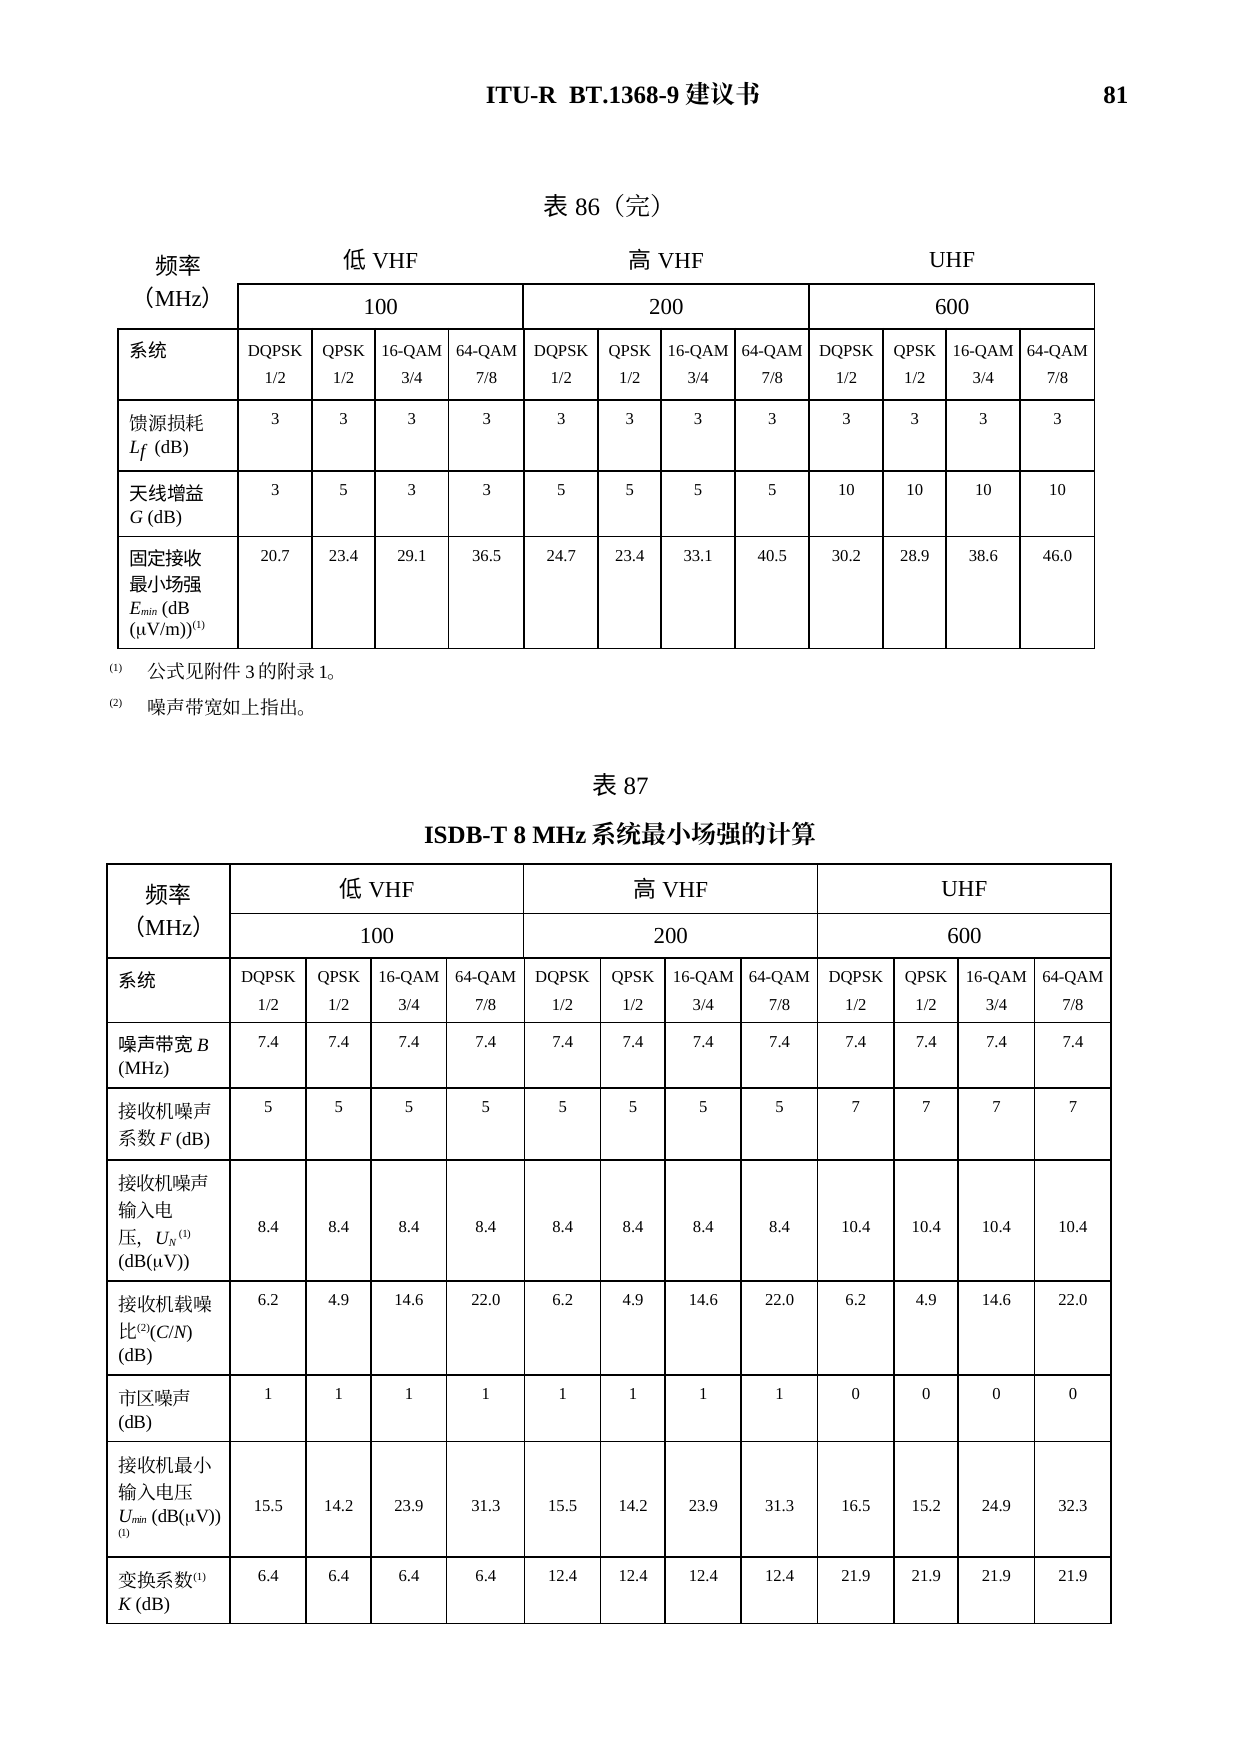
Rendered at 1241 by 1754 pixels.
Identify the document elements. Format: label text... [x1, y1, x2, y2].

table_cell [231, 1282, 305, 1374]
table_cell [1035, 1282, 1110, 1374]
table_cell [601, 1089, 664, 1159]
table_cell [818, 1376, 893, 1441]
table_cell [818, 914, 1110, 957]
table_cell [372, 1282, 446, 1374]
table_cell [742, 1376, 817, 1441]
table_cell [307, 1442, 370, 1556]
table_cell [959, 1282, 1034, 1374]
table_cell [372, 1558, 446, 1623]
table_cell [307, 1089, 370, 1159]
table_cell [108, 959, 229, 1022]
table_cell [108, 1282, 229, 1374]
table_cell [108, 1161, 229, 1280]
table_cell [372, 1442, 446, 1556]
text 表 87 [118, 768, 1122, 802]
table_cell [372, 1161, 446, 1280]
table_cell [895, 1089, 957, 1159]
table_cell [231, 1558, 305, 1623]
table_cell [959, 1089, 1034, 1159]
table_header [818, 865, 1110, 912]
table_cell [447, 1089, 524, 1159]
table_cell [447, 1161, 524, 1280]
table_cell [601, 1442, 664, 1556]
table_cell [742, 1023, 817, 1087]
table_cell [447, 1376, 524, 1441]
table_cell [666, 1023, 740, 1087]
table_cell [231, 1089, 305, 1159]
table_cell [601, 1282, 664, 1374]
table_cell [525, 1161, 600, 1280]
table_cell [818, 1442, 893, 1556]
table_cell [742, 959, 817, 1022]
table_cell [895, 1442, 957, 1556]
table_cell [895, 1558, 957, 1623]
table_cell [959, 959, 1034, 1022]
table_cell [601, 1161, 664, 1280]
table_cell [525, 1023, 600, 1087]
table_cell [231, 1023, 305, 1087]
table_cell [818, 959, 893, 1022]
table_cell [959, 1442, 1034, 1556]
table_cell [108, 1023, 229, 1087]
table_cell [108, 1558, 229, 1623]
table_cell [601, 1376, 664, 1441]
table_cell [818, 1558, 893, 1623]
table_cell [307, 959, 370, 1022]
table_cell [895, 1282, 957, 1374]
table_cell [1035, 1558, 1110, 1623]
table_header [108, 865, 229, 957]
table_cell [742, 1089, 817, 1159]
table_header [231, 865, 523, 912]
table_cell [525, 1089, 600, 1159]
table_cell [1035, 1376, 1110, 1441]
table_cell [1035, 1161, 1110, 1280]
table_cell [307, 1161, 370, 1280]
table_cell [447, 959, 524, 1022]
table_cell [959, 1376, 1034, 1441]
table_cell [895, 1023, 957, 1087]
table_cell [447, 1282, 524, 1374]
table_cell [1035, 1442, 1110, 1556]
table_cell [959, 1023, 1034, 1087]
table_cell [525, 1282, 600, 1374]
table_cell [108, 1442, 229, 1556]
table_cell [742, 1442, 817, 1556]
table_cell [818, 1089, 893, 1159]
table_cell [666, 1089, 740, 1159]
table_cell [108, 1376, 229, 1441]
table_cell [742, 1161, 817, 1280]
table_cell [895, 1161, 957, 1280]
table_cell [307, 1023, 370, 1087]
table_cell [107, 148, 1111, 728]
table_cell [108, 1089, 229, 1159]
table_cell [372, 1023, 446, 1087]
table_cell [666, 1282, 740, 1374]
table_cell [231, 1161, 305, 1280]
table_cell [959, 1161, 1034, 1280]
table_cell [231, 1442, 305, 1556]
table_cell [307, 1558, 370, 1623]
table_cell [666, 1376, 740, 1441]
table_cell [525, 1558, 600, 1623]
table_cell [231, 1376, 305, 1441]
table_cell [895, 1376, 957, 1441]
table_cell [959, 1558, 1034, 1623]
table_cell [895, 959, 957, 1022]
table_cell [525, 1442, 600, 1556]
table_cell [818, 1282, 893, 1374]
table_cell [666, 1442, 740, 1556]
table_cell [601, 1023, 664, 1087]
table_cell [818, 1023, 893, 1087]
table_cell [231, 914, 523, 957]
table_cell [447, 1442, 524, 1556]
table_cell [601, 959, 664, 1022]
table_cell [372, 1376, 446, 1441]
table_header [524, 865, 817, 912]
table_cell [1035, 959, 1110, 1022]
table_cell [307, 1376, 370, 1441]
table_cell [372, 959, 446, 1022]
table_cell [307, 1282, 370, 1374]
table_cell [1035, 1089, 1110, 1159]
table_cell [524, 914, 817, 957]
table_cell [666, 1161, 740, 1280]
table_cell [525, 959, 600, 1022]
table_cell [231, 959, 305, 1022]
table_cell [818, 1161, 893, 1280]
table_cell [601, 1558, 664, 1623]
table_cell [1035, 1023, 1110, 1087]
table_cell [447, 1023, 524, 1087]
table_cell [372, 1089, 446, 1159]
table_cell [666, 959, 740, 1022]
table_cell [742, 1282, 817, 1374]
title ISDB-T 8 MHz系统最小场强的计算 [118, 814, 1122, 850]
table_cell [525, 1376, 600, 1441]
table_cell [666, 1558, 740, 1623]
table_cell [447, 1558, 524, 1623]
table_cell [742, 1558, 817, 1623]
